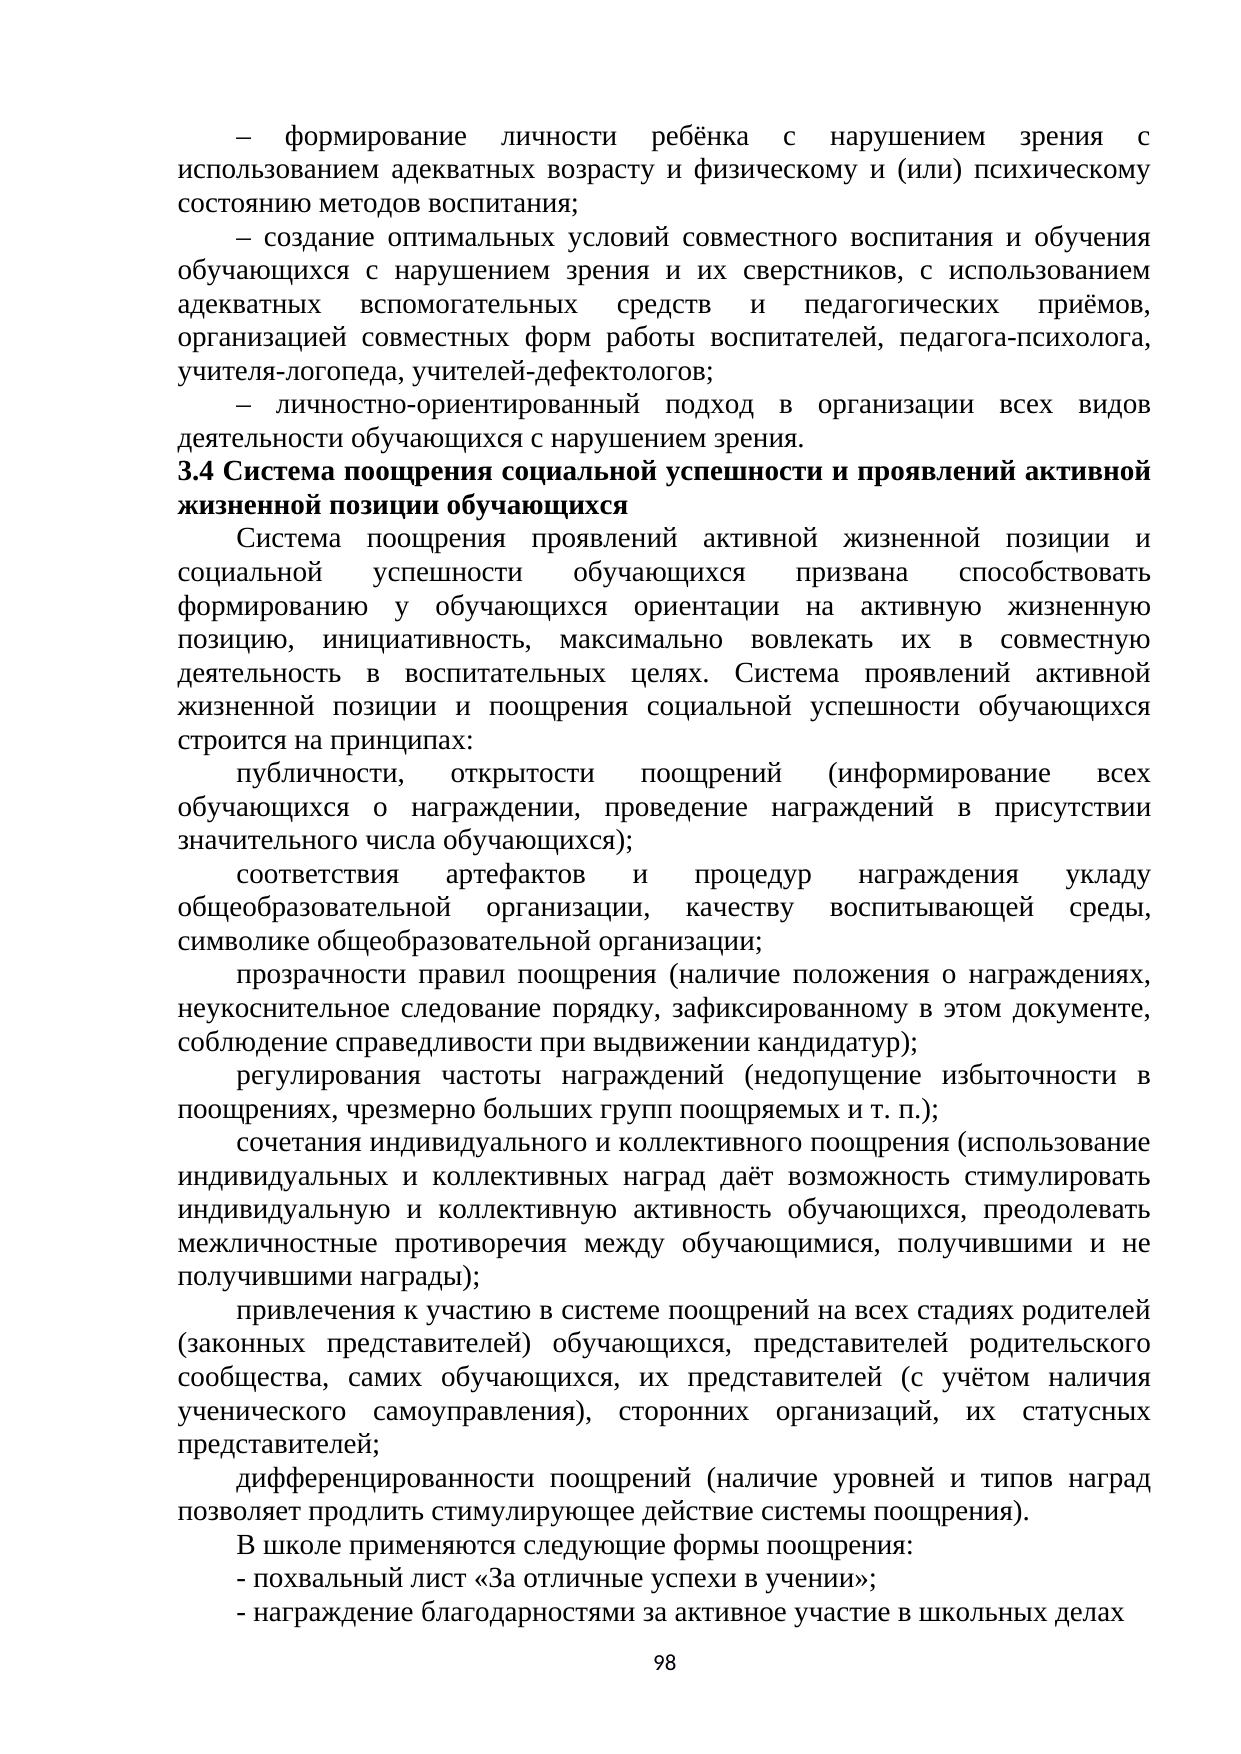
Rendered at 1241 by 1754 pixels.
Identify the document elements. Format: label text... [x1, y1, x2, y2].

text В школе применяются следующие формы поощрения: [177, 1527, 1152, 1560]
text – создание оптимальных условий совместного воспитания и обучения обучающихся с нарушением зрения и их сверстников, с использованием адекватных вспомогательных средств и педагогических приёмов, организацией совместных форм работы воспитателей, педагога-психолога, учителя-логопеда, учителей-дефектологов; [177, 219, 1152, 386]
text Система поощрения проявлений активной жизненной позиции и социальной успешности обучающихся призвана способствовать формированию у обучающихся ориентации на активную жизненную позицию, инициативность, максимально вовлекать их в совместную деятельность в воспитательных целях. Система проявлений активной жизненной позиции и поощрения социальной успешности обучающихся строится на принципах: [177, 521, 1152, 755]
text – формирование личности ребёнка с нарушением зрения с использованием адекватных возрасту и физическому и (или) психическому состоянию методов воспитания; [177, 118, 1152, 219]
text дифференцированности поощрений (наличие уровней и типов наград позволяет продлить стимулирующее действие системы поощрения). [177, 1460, 1152, 1527]
text привлечения к участию в системе поощрений на всех стадиях родителей (законных представителей) обучающихся, представителей родительского сообщества, самих обучающихся, их представителей (с учётом наличия ученического самоуправления), сторонних организаций, их статусных представителей; [177, 1292, 1152, 1460]
text 3.4 Система поощрения социальной успешности и проявлений активной жизненной позиции обучающихся [177, 453, 1152, 521]
text прозрачности правил поощрения (наличие положения о награждениях, неукоснительное следование порядку, зафиксированному в этом документе, соблюдение справедливости при выдвижении кандидатур); [177, 957, 1152, 1057]
text регулирования частоты награждений (недопущение избыточности в поощрениях, чрезмерно больших групп поощряемых и т. п.); [177, 1057, 1152, 1124]
text публичности, открытости поощрений (информирование всех обучающихся о награждении, проведение награждений в присутствии значительного числа обучающихся); [177, 755, 1152, 856]
text соответствия артефактов и процедур награждения укладу общеобразовательной организации, качеству воспитывающей среды, символике общеобразовательной организации; [177, 856, 1152, 957]
text - награждение благодарностями за активное участие в школьных делах [177, 1594, 1152, 1627]
text - похвальный лист «За отличные успехи в учении»; [177, 1560, 1152, 1594]
text сочетания индивидуального и коллективного поощрения (использование индивидуальных и коллективных наград даёт возможность стимулировать индивидуальную и коллективную активность обучающихся, преодолевать межличностные противоречия между обучающимися, получившими и не получившими награды); [177, 1124, 1152, 1292]
text – личностно-ориентированный подход в организации всех видов деятельности обучающихся с нарушением зрения. [177, 386, 1152, 453]
